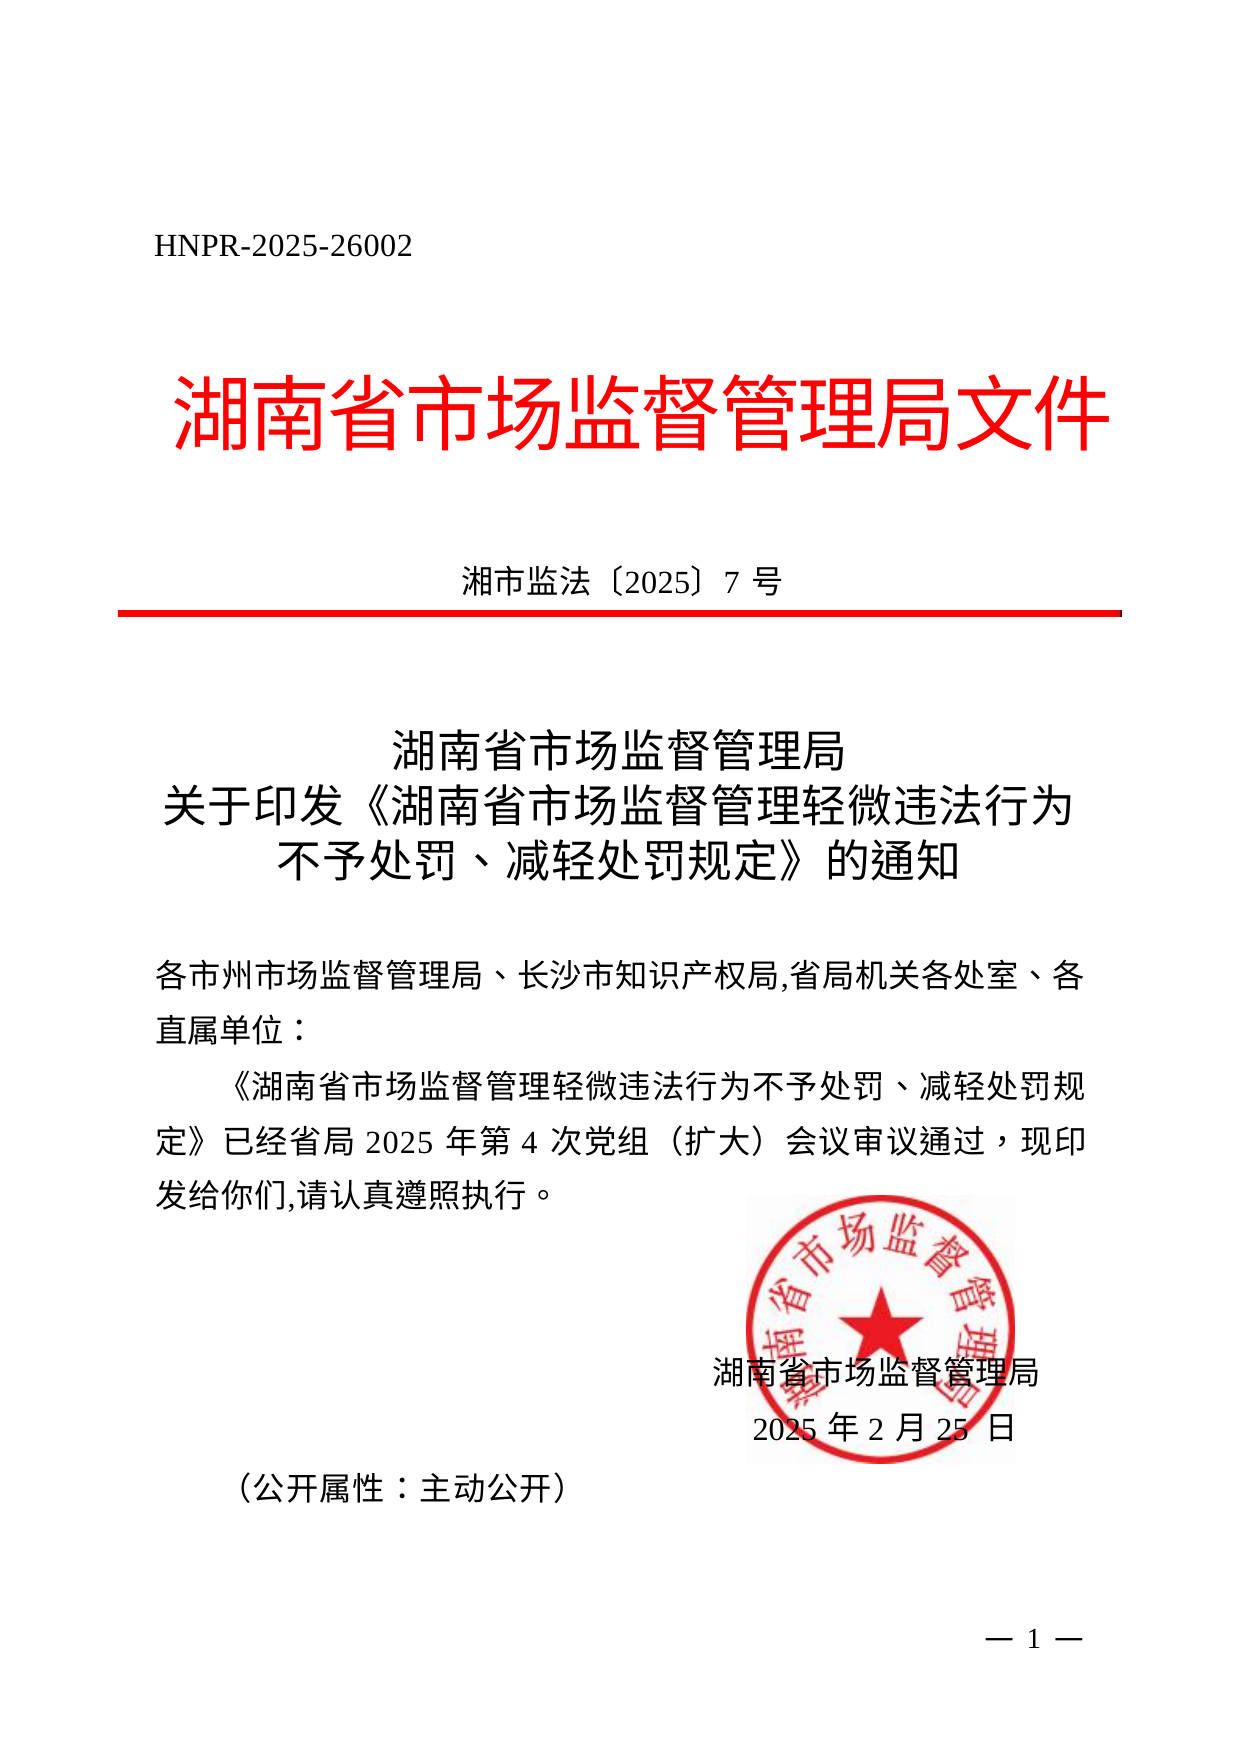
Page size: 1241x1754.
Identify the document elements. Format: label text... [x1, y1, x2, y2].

text 湖南省市场监督管理局文件 [118, 368, 1115, 463]
text 湖南省市场监督管理局 [713, 1350, 1122, 1393]
text （公开属性：主动公开） [219, 1466, 1122, 1509]
text 湖南省市场监督管理局 [392, 728, 1122, 778]
picture [117, 610, 1122, 617]
text 2025 年 2 月 25 日 [752, 1402, 1122, 1455]
text 湘市监法〔2025〕7 号 [461, 557, 1122, 609]
picture [746, 1217, 1015, 1350]
text HNPR-2025-26002 [154, 223, 1122, 267]
picture [746, 1393, 1015, 1464]
text 《湖南省市场监督管理轻微违法行为不予处罚、减轻处罚规 定》已经省局 2025 年第 4 次党组（扩大）会议审议通过，现印 发给你们,请认真遵照执行。 [155, 1064, 1087, 1217]
text 各市州市场监督管理局、长沙市知识产权局,省局机关各处室、各 直属单位： [155, 953, 1087, 1052]
text 关于印发《湖南省市场监督管理轻微违法行为 不予处罚、减轻处罚规定》的通知 [162, 778, 1078, 890]
